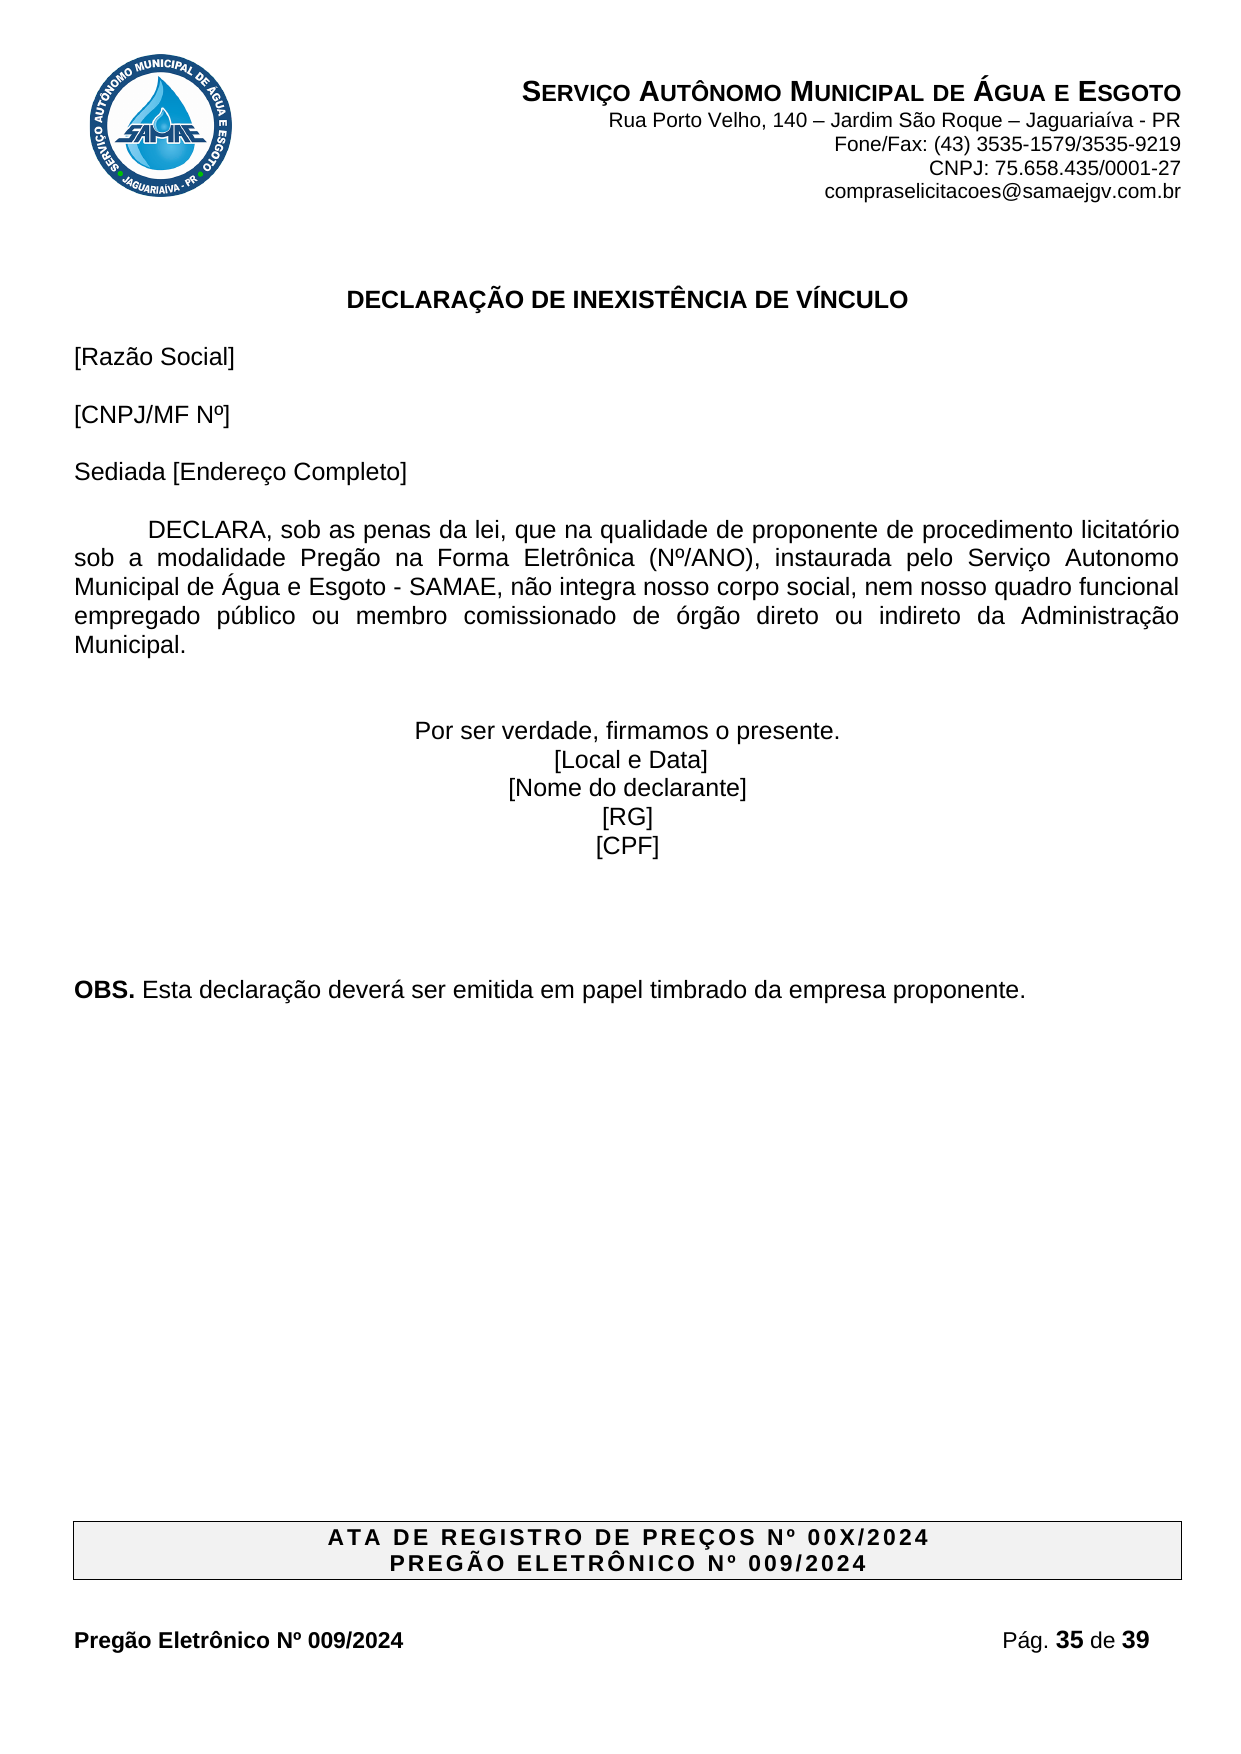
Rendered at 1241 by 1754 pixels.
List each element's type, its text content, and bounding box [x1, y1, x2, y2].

text DECLARAÇÃO DE INEXISTÊNCIA DE VÍNCULO [74, 285, 1181, 313]
text [CNPJ/MF Nº] [74, 400, 1181, 428]
picture [89, 54, 232, 197]
title PREGÃO ELETRÔNICO Nº 009/2024 [74, 1547, 1181, 1579]
text [Nome do declarante] [74, 773, 1181, 802]
title ATA DE REGISTRO DE PREÇOS Nº 00X/2024 [74, 1522, 1181, 1547]
text [Local e Data] [74, 745, 1181, 773]
text DECLARA, sob as penas da lei, que na qualidade de proponente de procedimento licitatório sob a modalidade Pregão na Forma Eletrônica (Nº/ANO), instaurada pelo Serviço Autonomo Municipal de Água e Esgoto - SAMAE, não integra nosso corpo social, nem nosso quadro funcional empregado público ou membro comissionado de órgão direto ou indireto da Administração Municipal. [74, 515, 1181, 658]
text Sediada [Endereço Completo] [74, 457, 1181, 486]
text [Razão Social] [74, 342, 1181, 371]
text [RG] [74, 802, 1181, 831]
text [CPF] [74, 831, 1181, 860]
text Por ser verdade, firmamos o presente. [74, 716, 1181, 745]
text OBS. Esta declaração deverá ser emitida em papel timbrado da empresa proponente. [74, 975, 1181, 1003]
